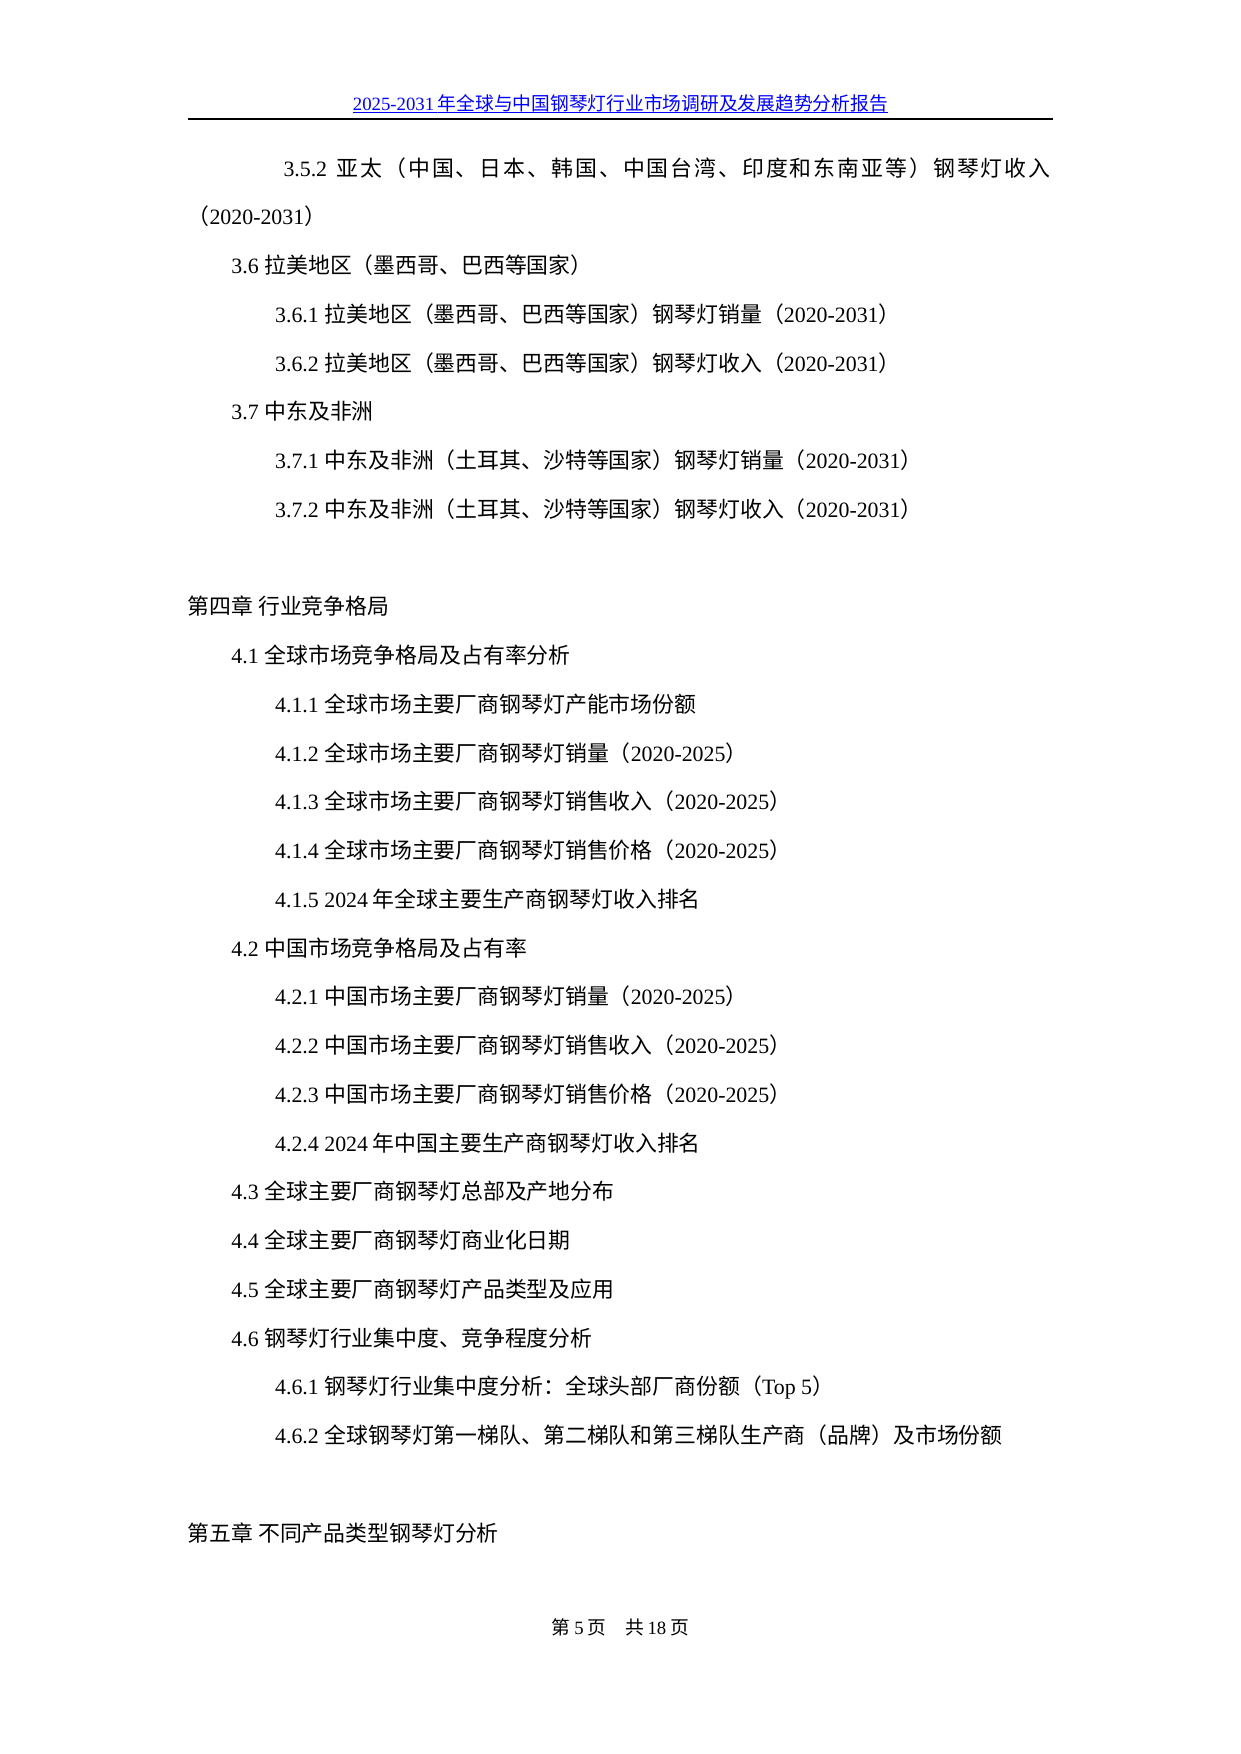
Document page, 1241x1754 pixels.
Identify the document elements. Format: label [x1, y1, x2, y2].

text [187, 150, 1053, 1548]
